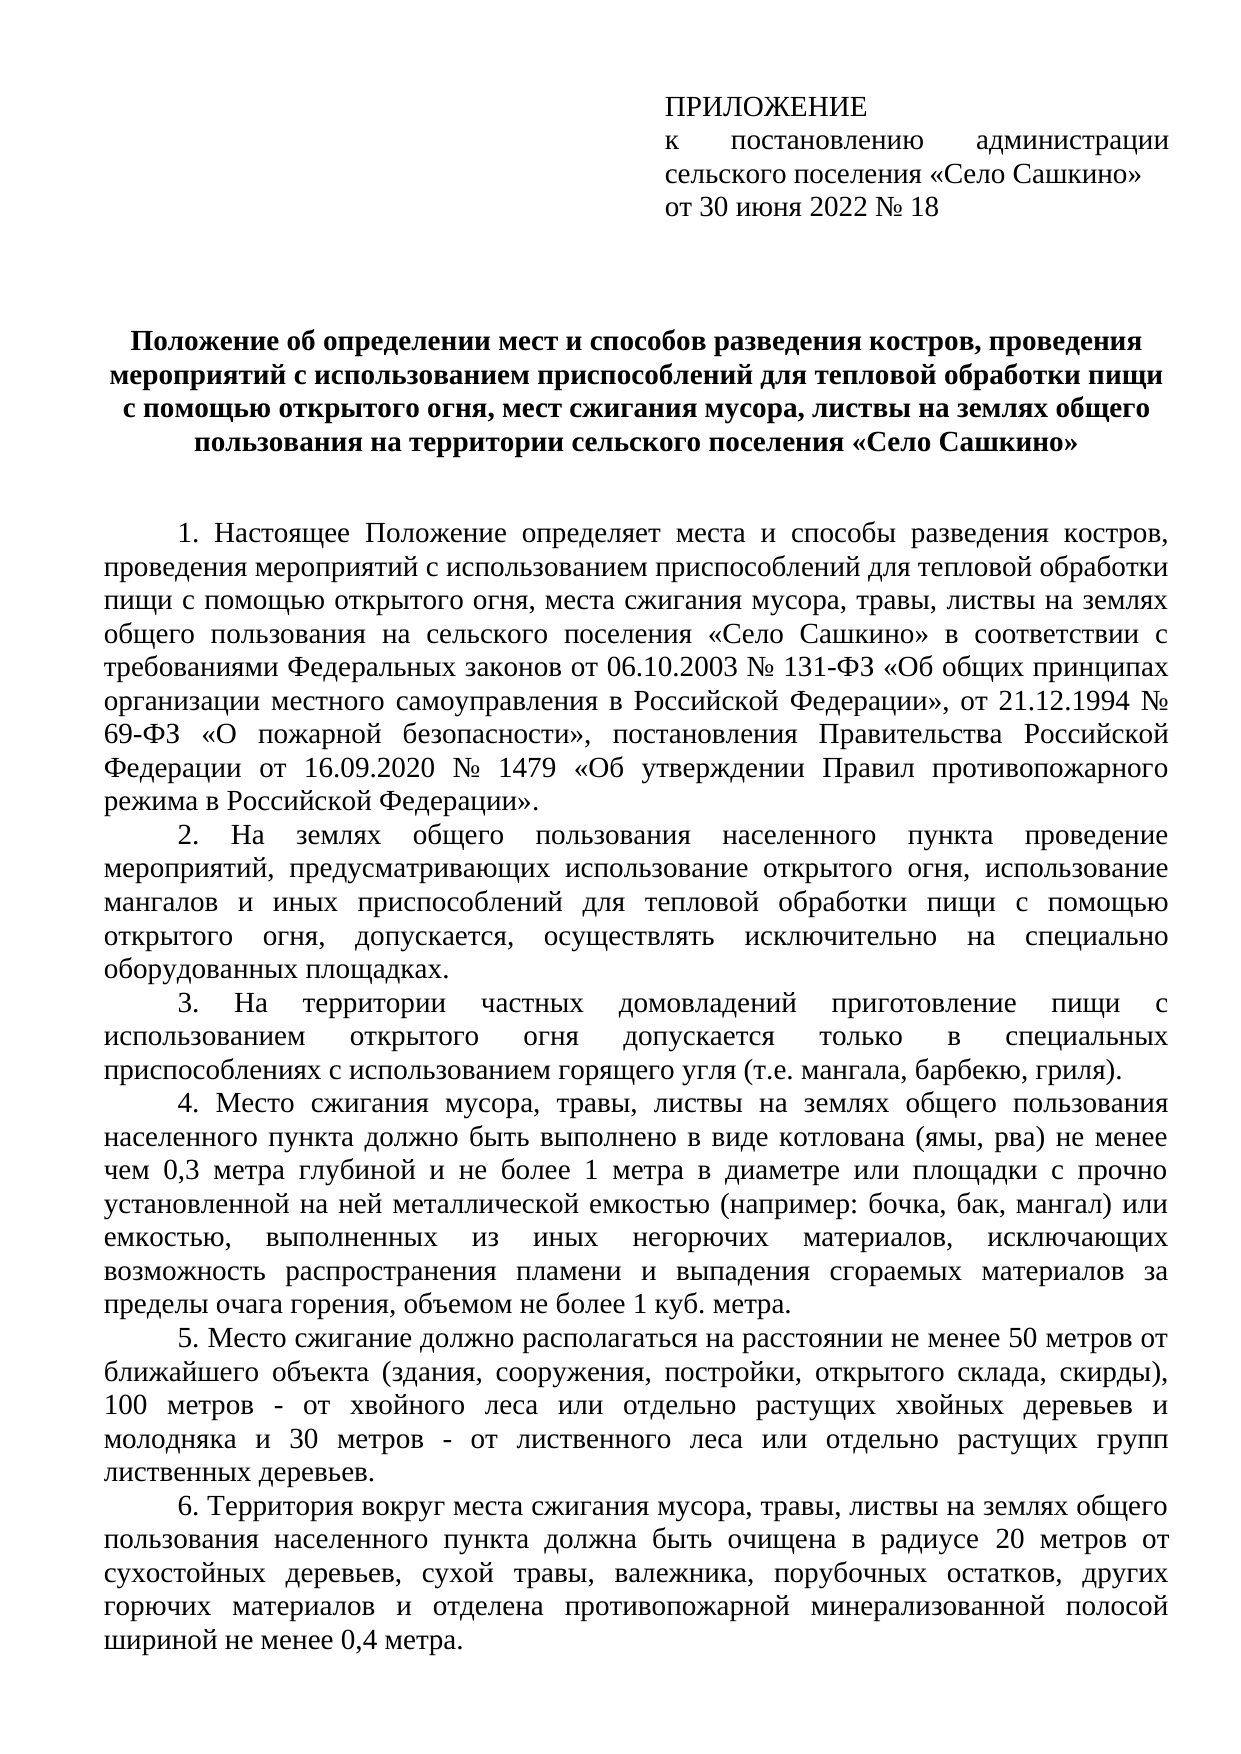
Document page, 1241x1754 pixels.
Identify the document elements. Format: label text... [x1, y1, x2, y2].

text ПРИЛОЖЕНИЕ [664, 89, 1169, 122]
text Положение об определении мест и способов разведения костров, проведения мероприятий с использованием приспособлений для тепловой обработки пищи с помощью открытого огня, мест сжигания мусора, листвы на землях общего пользования на территории сельского поселения «Село Сашкино» [103, 323, 1169, 458]
text 4. Место сжигания мусора, травы, листвы на землях общего пользования населенного пункта должно быть выполнено в виде котлована (ямы, рва) не менее чем 0,3 метра глубиной и не более 1 метра в диаметре или площадки с прочно установленной на ней металлической емкостью (например: бочка, бак, мангал) или емкостью, выполненных из иных негорючих материалов, исключающих возможность распространения пламени и выпадения сгораемых материалов за пределы очага горения, объемом не более 1 куб. метра. [103, 1085, 1169, 1320]
text 5. Место сжигание должно располагаться на расстоянии не менее 50 метров от ближайшего объекта (здания, сооружения, постройки, открытого склада, скирды), 100 метров - от хвойного леса или отдельно растущих хвойных деревьев и молодняка и 30 метров - от лиственного леса или отдельно растущих групп лиственных деревьев. [103, 1320, 1169, 1488]
text от 30 июня 2022 № 18 [664, 189, 1169, 223]
text 6. Территория вокруг места сжигания мусора, травы, листвы на землях общего пользования населенного пункта должна быть очищена в радиусе 20 метров от сухостойных деревьев, сухой травы, валежника, порубочных остатков, других горючих материалов и отделена противопожарной минерализованной полосой шириной не менее 0,4 метра. [103, 1488, 1169, 1656]
text 1. Настоящее Положение определяет места и способы разведения костров, проведения мероприятий с использованием приспособлений для тепловой обработки пищи с помощью открытого огня, места сжигания мусора, травы, листвы на землях общего пользования на сельского поселения «Село Сашкино» в соответствии с требованиями Федеральных законов от 06.10.2003 № 131-ФЗ «Об общих принципах организации местного самоуправления в Российской Федерации», от 21.12.1994 № 69-ФЗ «О пожарной безопасности», постановления Правительства Российской Федерации от 16.09.2020 № 1479 «Об утверждении Правил противопожарного режима в Российской Федерации». [103, 515, 1169, 817]
text 3. На территории частных домовладений приготовление пищи с использованием открытого огня допускается только в специальных приспособлениях с использованием горящего угля (т.е. мангала, барбекю, гриля). [103, 985, 1169, 1085]
text к постановлению администрации сельского поселения «Село Сашкино» [664, 122, 1169, 189]
text 2. На землях общего пользования населенного пункта проведение мероприятий, предусматривающих использование открытого огня, использование мангалов и иных приспособлений для тепловой обработки пищи с помощью открытого огня, допускается, осуществлять исключительно на специально оборудованных площадках. [103, 817, 1169, 985]
